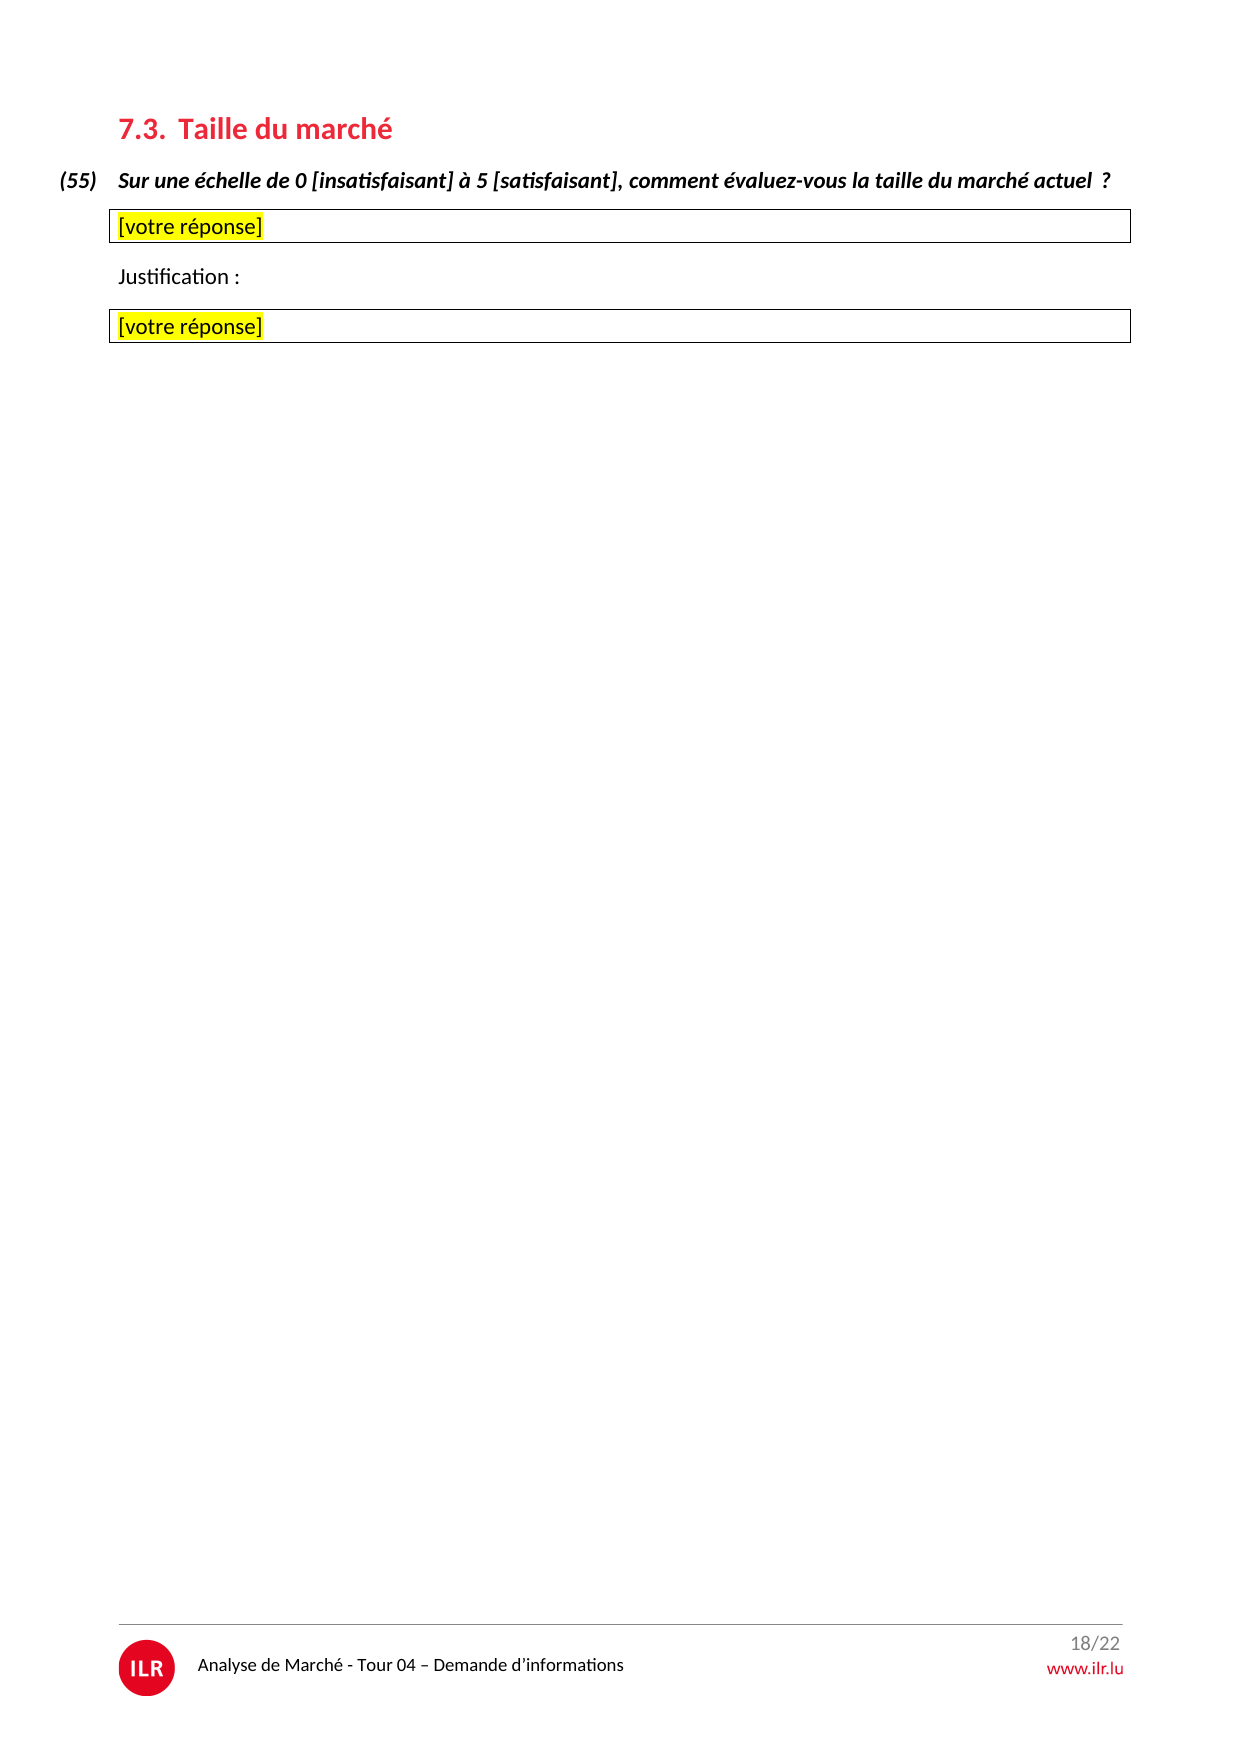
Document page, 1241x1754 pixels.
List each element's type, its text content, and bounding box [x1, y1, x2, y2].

text Sur une échelle de 0 [insatisfaisant] à 5 [satisfaisant], comment évaluez-vous la taille du marché actuel ? [59, 166, 1122, 194]
text [votre réponse] [110, 310, 1130, 342]
subtitle Taille du marché [118, 109, 1122, 147]
text Justification : [118, 262, 1122, 290]
picture [118, 1624, 1123, 1696]
text [votre réponse] [110, 210, 1130, 242]
